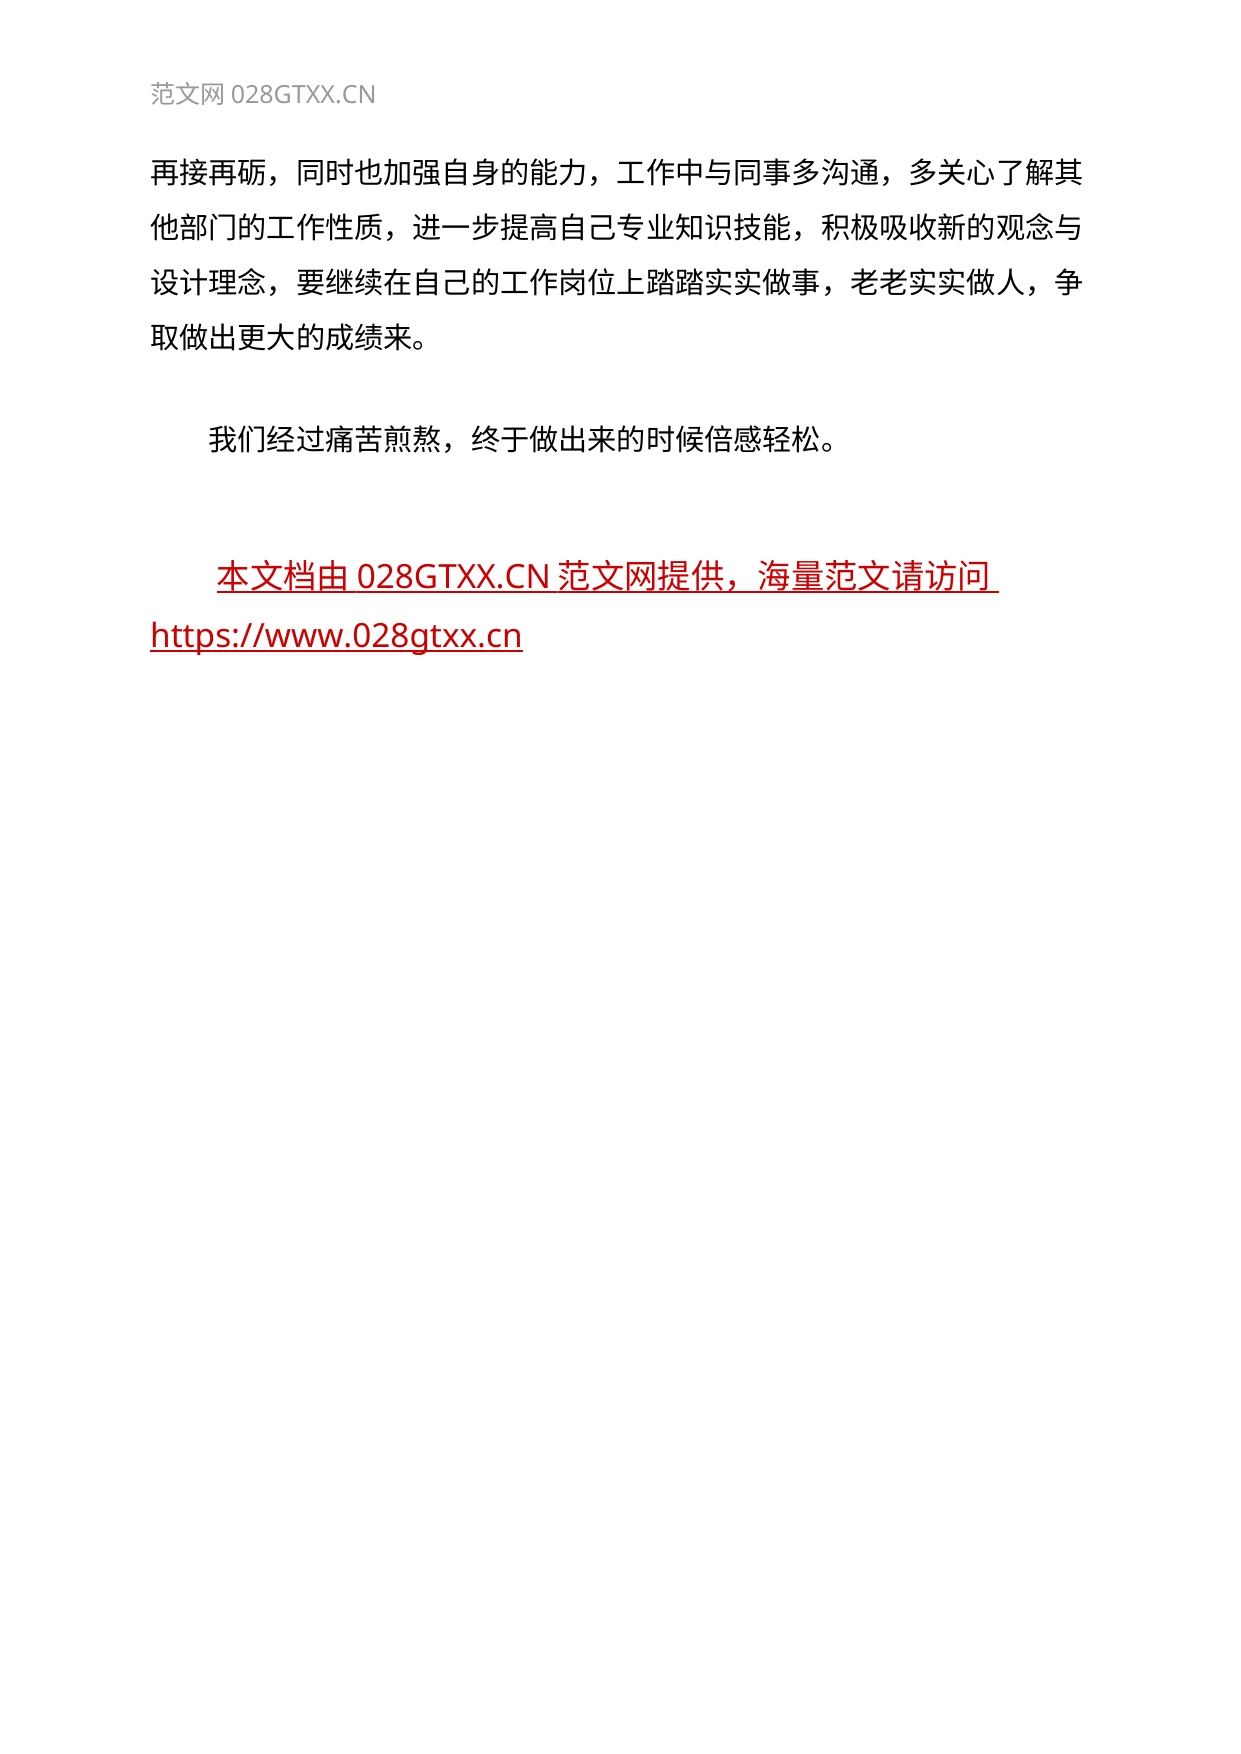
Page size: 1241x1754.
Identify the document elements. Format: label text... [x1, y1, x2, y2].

text 我们经过痛苦煎熬，终于做出来的时候倍感轻松。 [150, 416, 1090, 459]
text 本文档由028GTXX.CN范文网提供，海量范文请访问 https://www.028gtxx.cn [150, 549, 1090, 657]
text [150, 150, 1090, 357]
